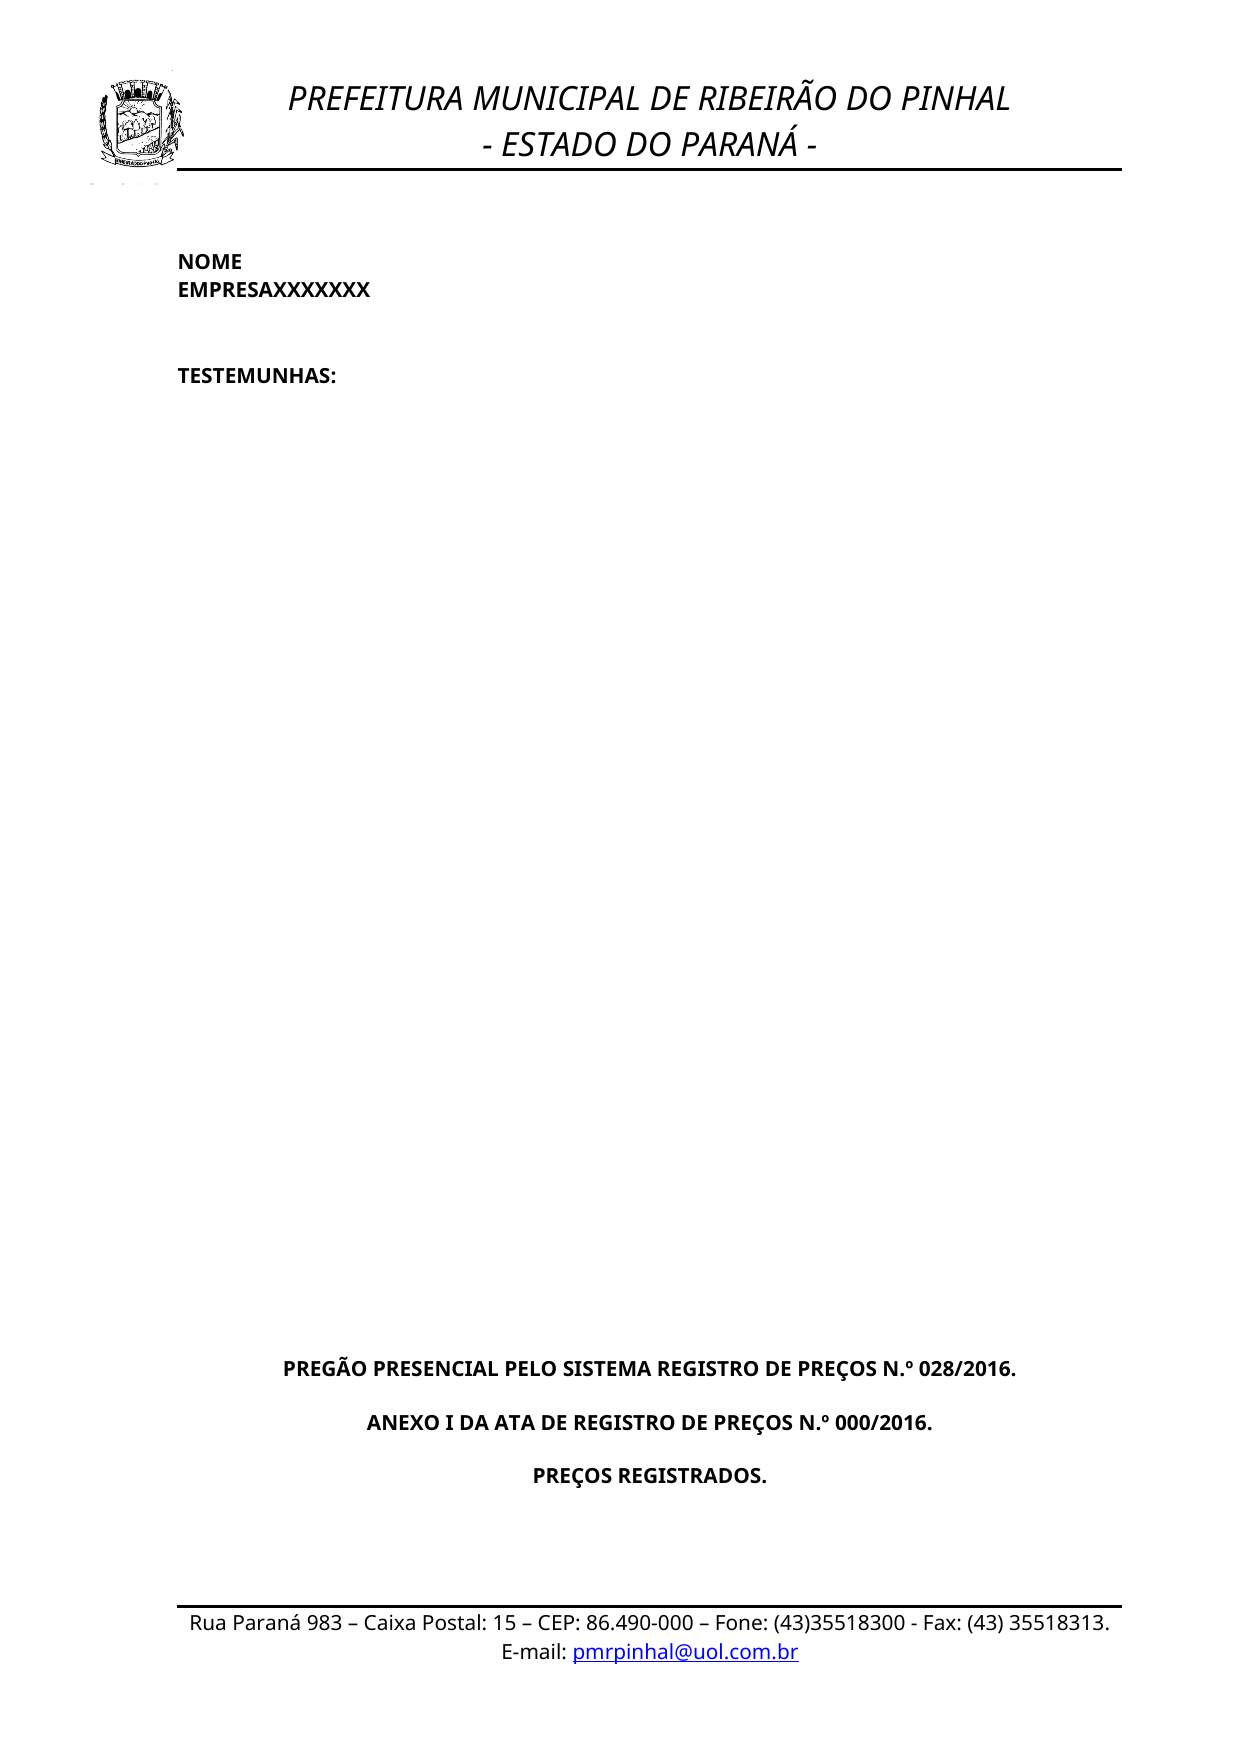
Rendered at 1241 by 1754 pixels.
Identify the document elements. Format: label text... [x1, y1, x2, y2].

text TESTEMUNHAS: [177, 361, 1122, 389]
text EMPRESAXXXXXXX [177, 276, 1122, 304]
text PREGÃO PRESENCIAL PELO SISTEMA REGISTRO DE PREÇOS N.º 028/2016. [177, 1354, 1122, 1383]
picture [83, 65, 202, 185]
text ANEXO I DA ATA DE REGISTRO DE PREÇOS N.º 000/2016. [177, 1408, 1122, 1436]
text NOME [177, 247, 1122, 276]
text PREÇOS REGISTRADOS. [177, 1461, 1122, 1490]
